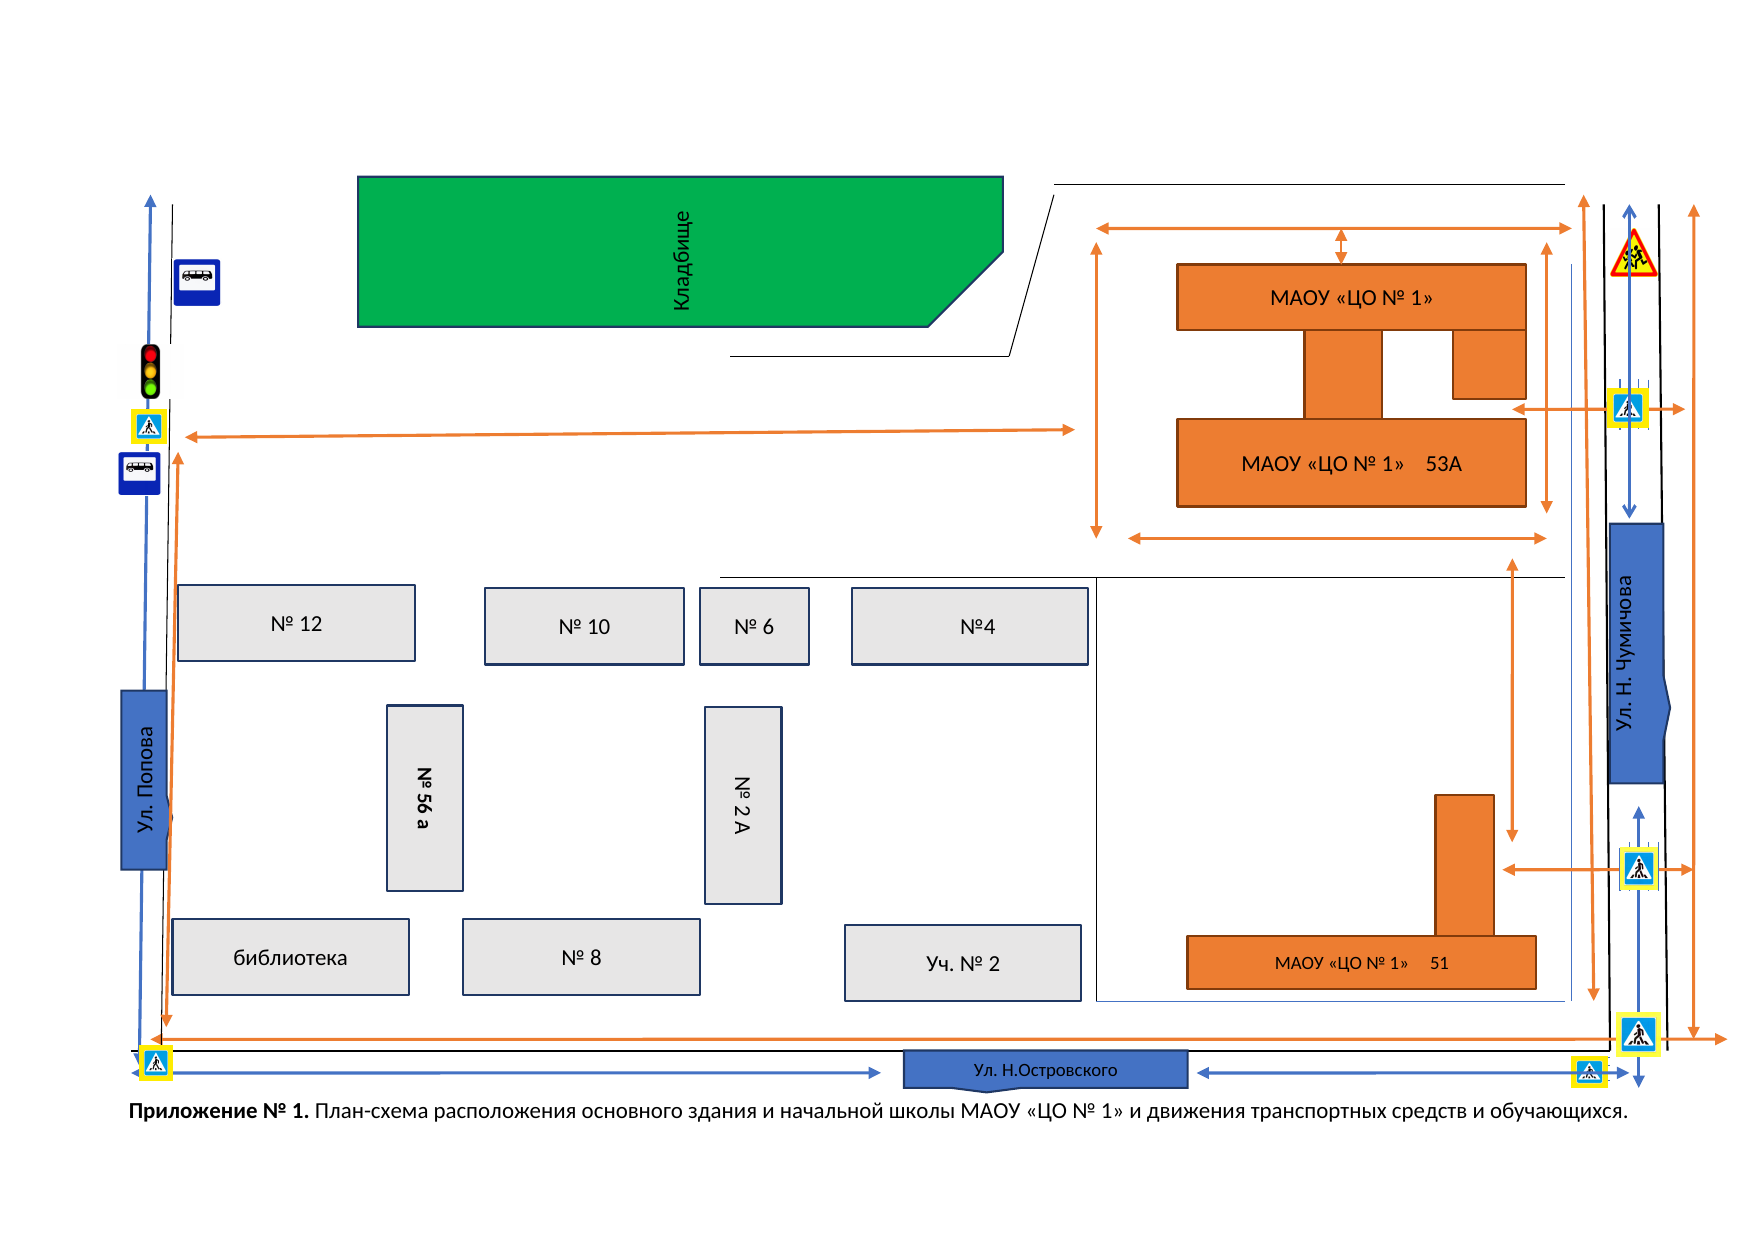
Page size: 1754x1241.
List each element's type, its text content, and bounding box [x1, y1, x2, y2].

picture [1636, 847, 1658, 890]
picture [1636, 1012, 1661, 1057]
picture [1636, 228, 1658, 277]
picture [1636, 388, 1649, 428]
text Приложение № 1. План-схема расположения основного здания и начальной школы МАОУ «ЦО № 1» и движения транспортных средств и обучающихся. [118, 177, 1636, 1124]
